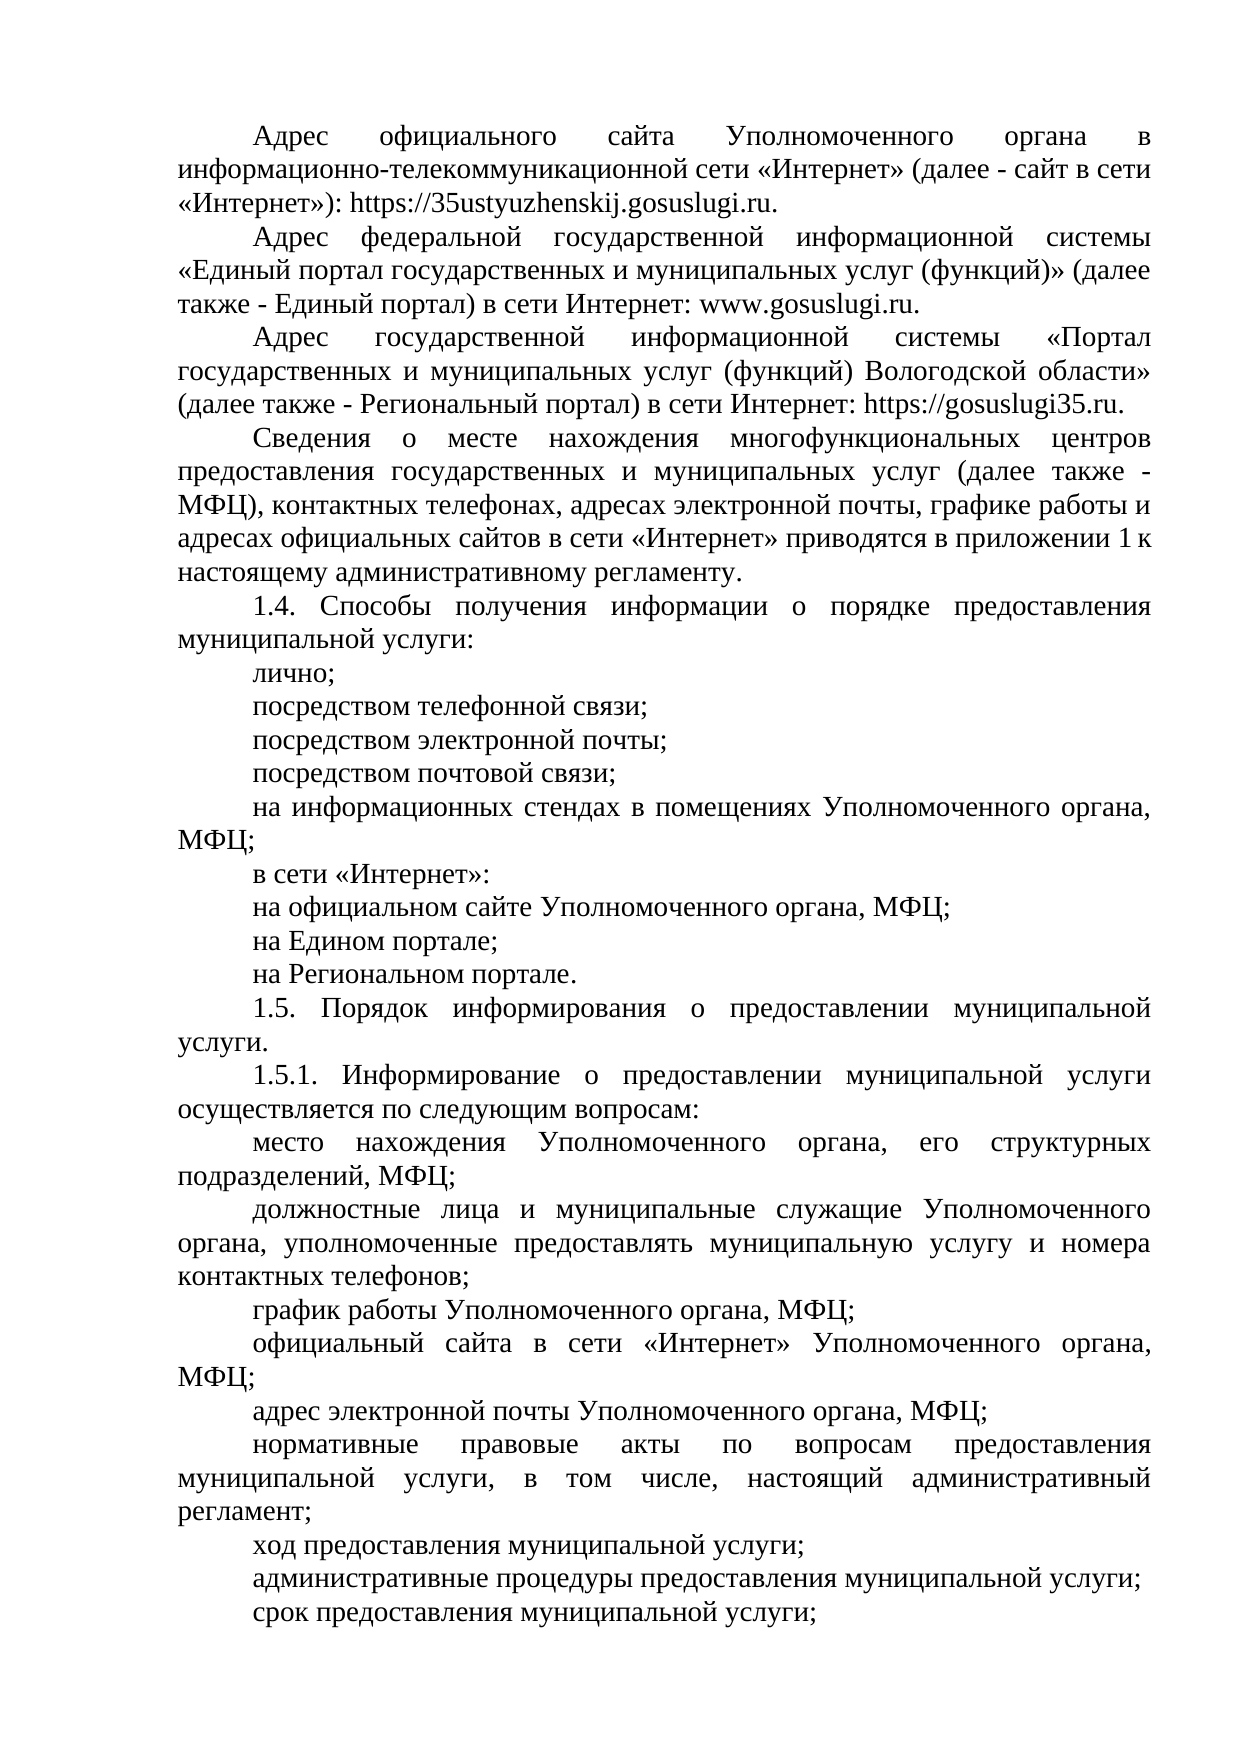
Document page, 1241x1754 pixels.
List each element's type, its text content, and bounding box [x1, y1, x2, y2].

text административные процедуры предоставления муниципальной услуги; [177, 1560, 1152, 1594]
text адрес электронной почты Уполномоченного органа, МФЦ; [177, 1393, 1152, 1426]
text должностные лица и муниципальные служащие Уполномоченного органа, уполномоченные предоставлять муниципальную услугу и номера контактных телефонов; [177, 1191, 1152, 1292]
text место нахождения Уполномоченного органа, его структурных подразделений, МФЦ; [177, 1124, 1152, 1191]
text 1.5.1. Информирование о предоставлении муниципальной услуги осуществляется по следующим вопросам: [177, 1057, 1152, 1124]
text посредством телефонной связи; [177, 688, 1152, 722]
text лично; [177, 655, 1152, 688]
text Адрес официального сайта Уполномоченного органа в информационно-телекоммуникационной сети «Интернет» (далее - сайт в сети «Интернет»): https://35ustyuzhenskij.gosuslugi.ru. [177, 118, 1152, 219]
text Адрес федеральной государственной информационной системы «Единый портал государственных и муниципальных услуг (функций)» (далее также - Единый портал) в сети Интернет: www.gosuslugi.ru. [177, 219, 1152, 319]
text Адрес государственной информационной системы «Портал государственных и муниципальных услуг (функций) Вологодской области» (далее также - Региональный портал) в сети Интернет: https://gosuslugi35.ru. [177, 319, 1152, 420]
text срок предоставления муниципальной услуги; [177, 1594, 1152, 1627]
text 1.4. Способы получения информации о порядке предоставления муниципальной услуги: [177, 588, 1152, 655]
text посредством почтовой связи; [177, 755, 1152, 789]
text на информационных стендах в помещениях Уполномоченного органа, МФЦ; [177, 789, 1152, 856]
text 1.5. Порядок информирования о предоставлении муниципальной услуги. [177, 990, 1152, 1057]
text ход предоставления муниципальной услуги; [177, 1527, 1152, 1560]
text в сети «Интернет»: [177, 856, 1152, 889]
text на официальном сайте Уполномоченного органа, МФЦ; [177, 889, 1152, 923]
text официальный сайта в сети «Интернет» Уполномоченного органа, МФЦ; [177, 1326, 1152, 1393]
text на Региональном портале. [177, 957, 1152, 990]
text на Едином портале; [177, 923, 1152, 957]
text Сведения о месте нахождения многофункциональных центров предоставления государственных и муниципальных услуг (далее также - МФЦ), контактных телефонах, адресах электронной почты, графике работы и адресах официальных сайтов в сети «Интернет» приводятся в приложении 1 к настоящему административному регламенту. [177, 420, 1152, 588]
text посредством электронной почты; [177, 722, 1152, 755]
text график работы Уполномоченного органа, МФЦ; [177, 1292, 1152, 1326]
text нормативные правовые акты по вопросам предоставления муниципальной услуги, в том числе, настоящий административный регламент; [177, 1426, 1152, 1527]
